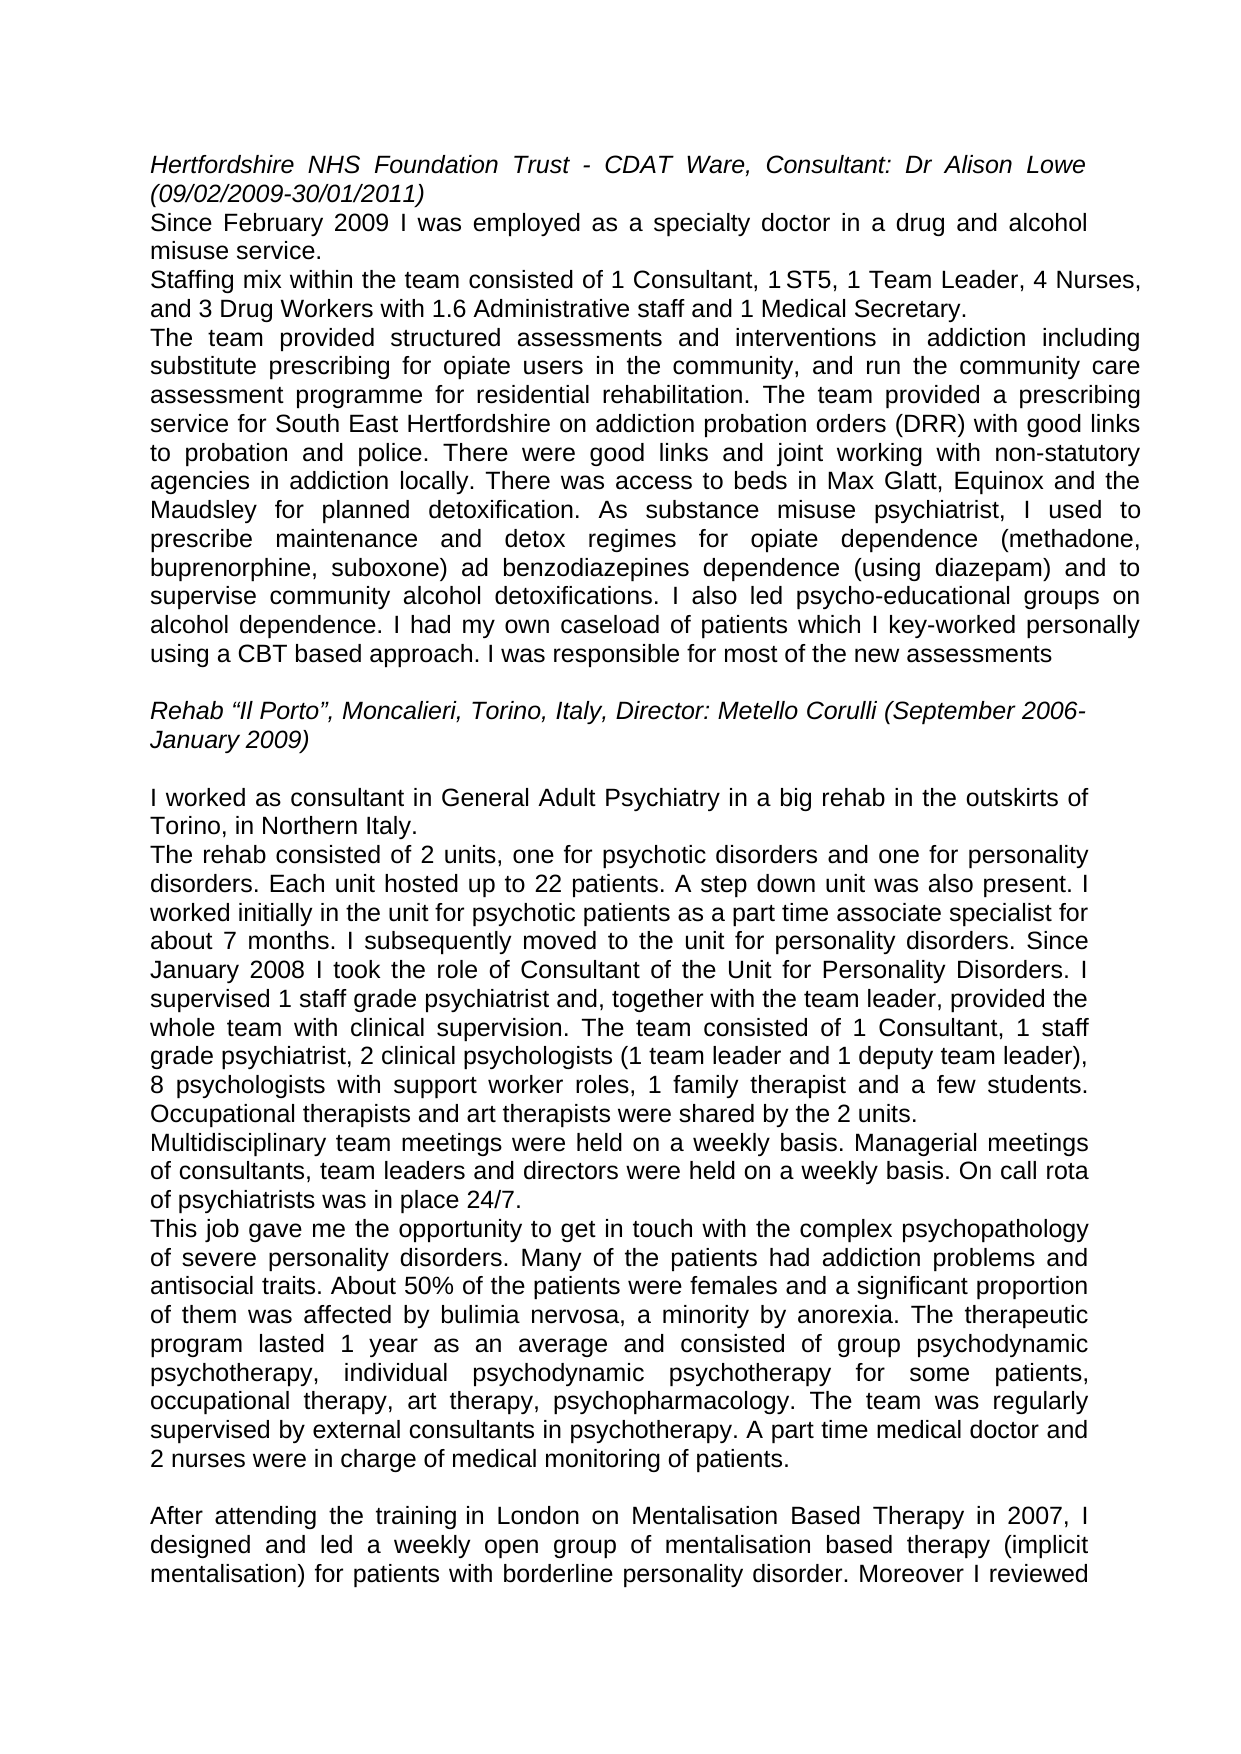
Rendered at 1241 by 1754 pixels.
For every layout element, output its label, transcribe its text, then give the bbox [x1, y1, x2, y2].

text Hertfordshire NHS Foundation Trust - CDAT Ware, Consultant: Dr Alison Lowe (09/02/2009-30/01/2011) [150, 150, 1090, 207]
text Since February 2009 I was employed as a specialty doctor in a drug and alcohol misuse service. [150, 207, 1090, 265]
text The rehab consisted of 2 units, one for psychotic disorders and one for personality disorders. Each unit hosted up to 22 patients. A step down unit was also present. I worked initially in the unit for psychotic patients as a part time associate specialist for about 7 months. I subsequently moved to the unit for personality disorders. Since January 2008 I took the role of Consultant of the Unit for Personality Disorders. I supervised 1 staff grade psychiatrist and, together with the team leader, provided the whole team with clinical supervision. The team consisted of 1 Consultant, 1 staff grade psychiatrist, 2 clinical psychologists (1 team leader and 1 deputy team leader), 8 psychologists with support worker roles, 1 family therapist and a few students. Occupational therapists and art therapists were shared by the 2 units. [150, 840, 1090, 1127]
text I worked as consultant in General Adult Psychiatry in a big rehab in the outskirts of Torino, in Northern Italy. [150, 782, 1090, 840]
text This job gave me the opportunity to get in touch with the complex psychopathology of severe personality disorders. Many of the patients had addiction problems and antisocial traits. About 50% of the patients were females and a significant proportion of them was affected by bulimia nervosa, a minority by anorexia. The therapeutic program lasted 1 year as an average and consisted of group psychodynamic psychotherapy, individual psychodynamic psychotherapy for some patients, occupational therapy, art therapy, psychopharmacology. The team was regularly supervised by external consultants in psychotherapy. A part time medical doctor and 2 nurses were in charge of medical monitoring of patients. [150, 1214, 1090, 1472]
text Staffing mix within the team consisted of 1 Consultant, 1 ST5, 1 Team Leader, 4 Nurses, and 3 Drug Workers with 1.6 Administrative staff and 1 Medical Secretary. [150, 265, 1142, 322]
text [150, 1501, 1090, 1587]
text Multidisciplinary team meetings were held on a weekly basis. Managerial meetings of consultants, team leaders and directors were held on a weekly basis. On call rota of psychiatrists was in place 24/7. [150, 1127, 1090, 1214]
text Rehab “Il Porto”, Moncalieri, Torino, Italy, Director: Metello Corulli (September 2006- January 2009) [150, 696, 1090, 754]
text The team provided structured assessments and interventions in addiction including substitute prescribing for opiate users in the community, and run the community care assessment programme for residential rehabilitation. The team provided a prescribing service for South East Hertfordshire on addiction probation orders (DRR) with good links to probation and police. There were good links and joint working with non-statutory agencies in addiction locally. There was access to beds in Max Glatt, Equinox and the Maudsley for planned detoxification. As substance misuse psychiatrist, I used to prescribe maintenance and detox regimes for opiate dependence (methadone, buprenorphine, suboxone) ad benzodiazepines dependence (using diazepam) and to supervise community alcohol detoxifications. I also led psycho-educational groups on alcohol dependence. I had my own caseload of patients which I key-worked personally using a CBT based approach. I was responsible for most of the new assessments [150, 322, 1142, 667]
